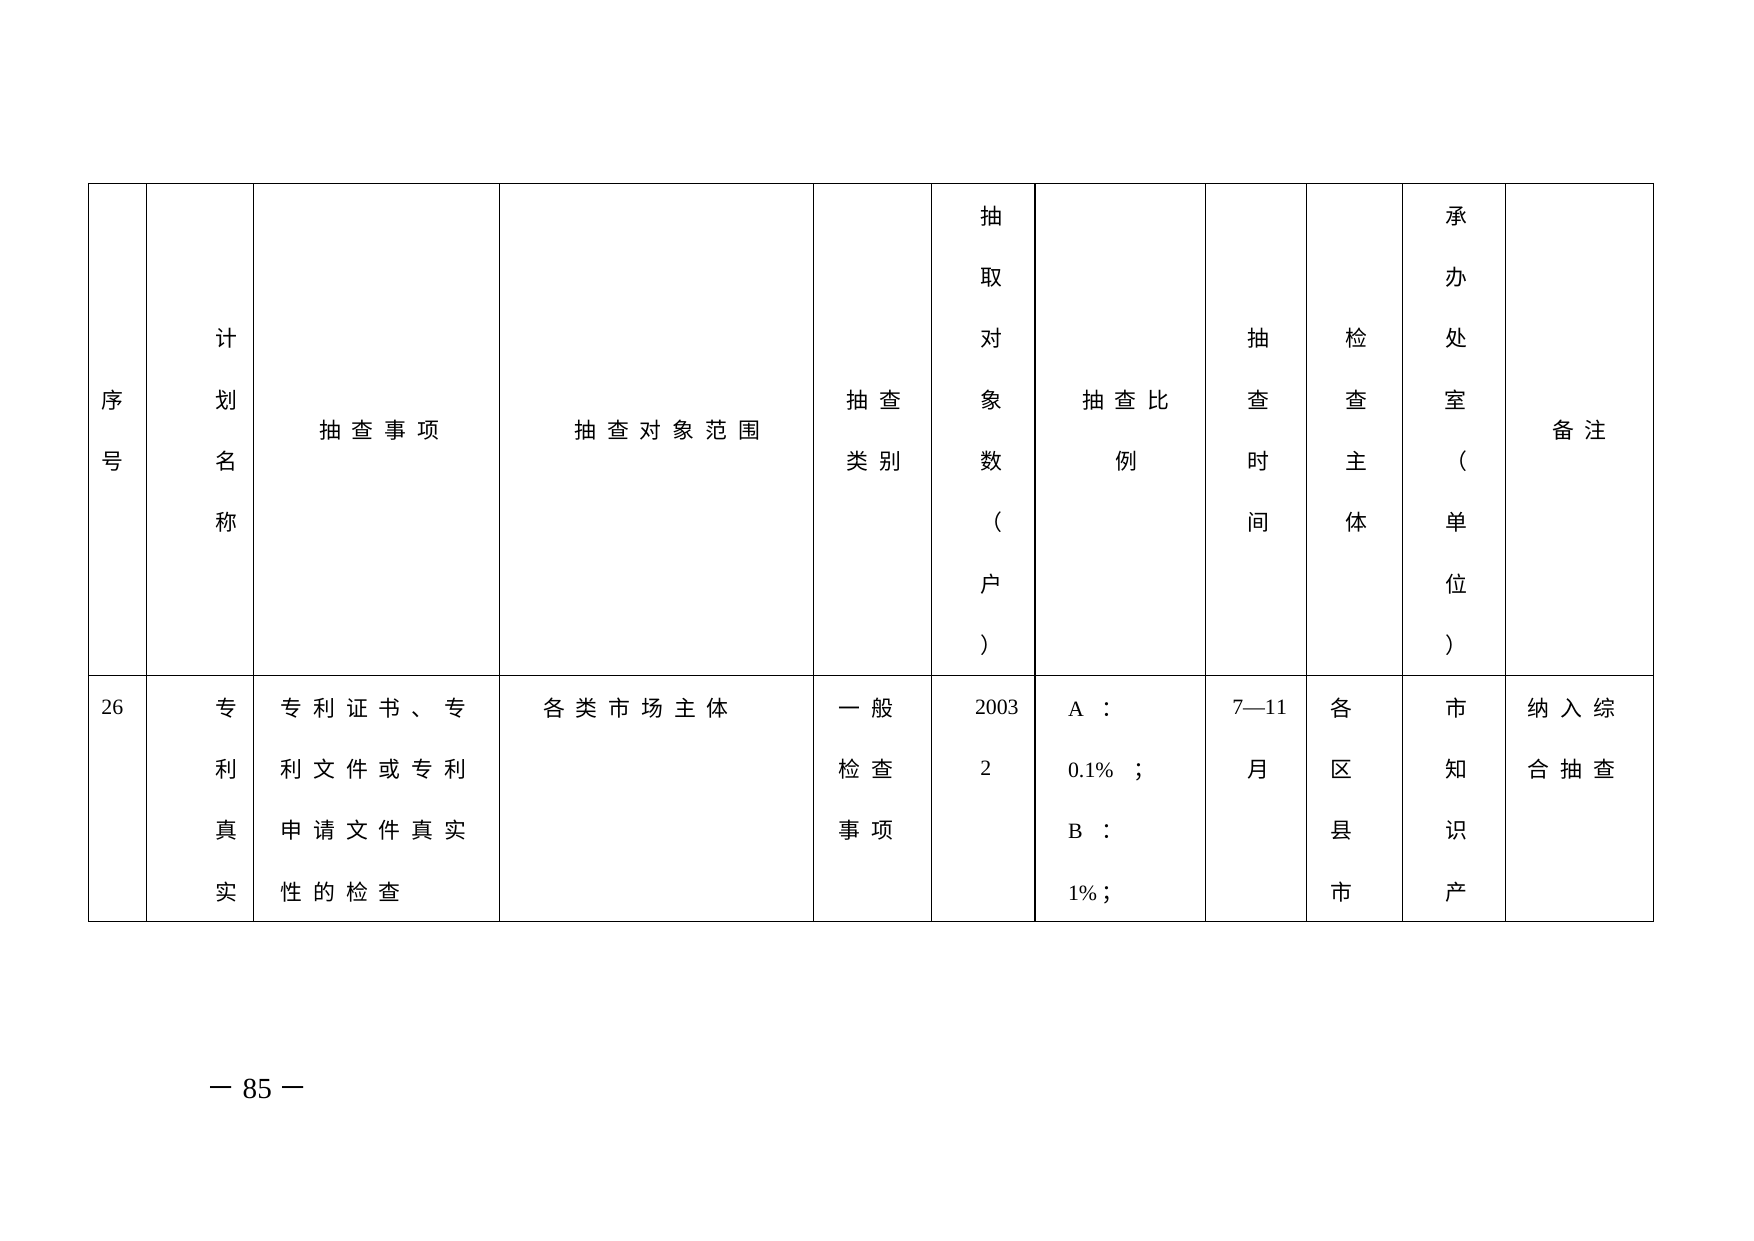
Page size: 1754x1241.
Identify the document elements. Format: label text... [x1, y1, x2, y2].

table_header 承办处室（单位） [1403, 184, 1505, 675]
table_cell A：0.1%； B：1%； C：4%； D：包含D类所有的食品企业，总局和发改委信用风险分类均为D等级企业，除去总局和发改委信用风险分类均为D等级户数后剩余企业的7%，个体工商户抽取比例为0.1%，农民专业合作社抽取比例为0.1%，告知承诺系统填报住所（经营场所）自主承诺通过核验(含勾选无不动产证、勾选无产权证）市场主体3%。 [1036, 676, 1205, 921]
table_cell 各类市场主体 [500, 676, 813, 921]
table_cell 专利真实性监督检查 [147, 676, 253, 921]
table_header 计划名称 [147, 184, 253, 675]
table_header 抽查事项 [254, 184, 499, 675]
table_header 抽查 时间 [1206, 184, 1306, 675]
table_cell 市知识产权局 [1403, 676, 1505, 921]
table_header 检查 主体 [1307, 184, 1402, 675]
table_header 抽查 类别 [814, 184, 931, 675]
table_cell 26 [89, 676, 146, 921]
table_cell 7—11月 [1206, 676, 1306, 921]
table_cell 20032 [932, 676, 1034, 921]
table_header 序号 [89, 184, 146, 675]
table_header 抽取对象数（户） [932, 184, 1034, 675]
table_header 抽查对象范围 [500, 184, 813, 675]
table_cell 纳入综合抽查 [1506, 676, 1653, 921]
table_header 备注 [1506, 184, 1653, 675]
table_cell 一般检查事项 [814, 676, 931, 921]
table_cell 各区县市场监管部门 [1307, 676, 1402, 921]
table_header 抽查比例 [1036, 184, 1205, 675]
table_cell 专利证书、专利文件或专利申请文件真实性的检查 [254, 676, 499, 921]
